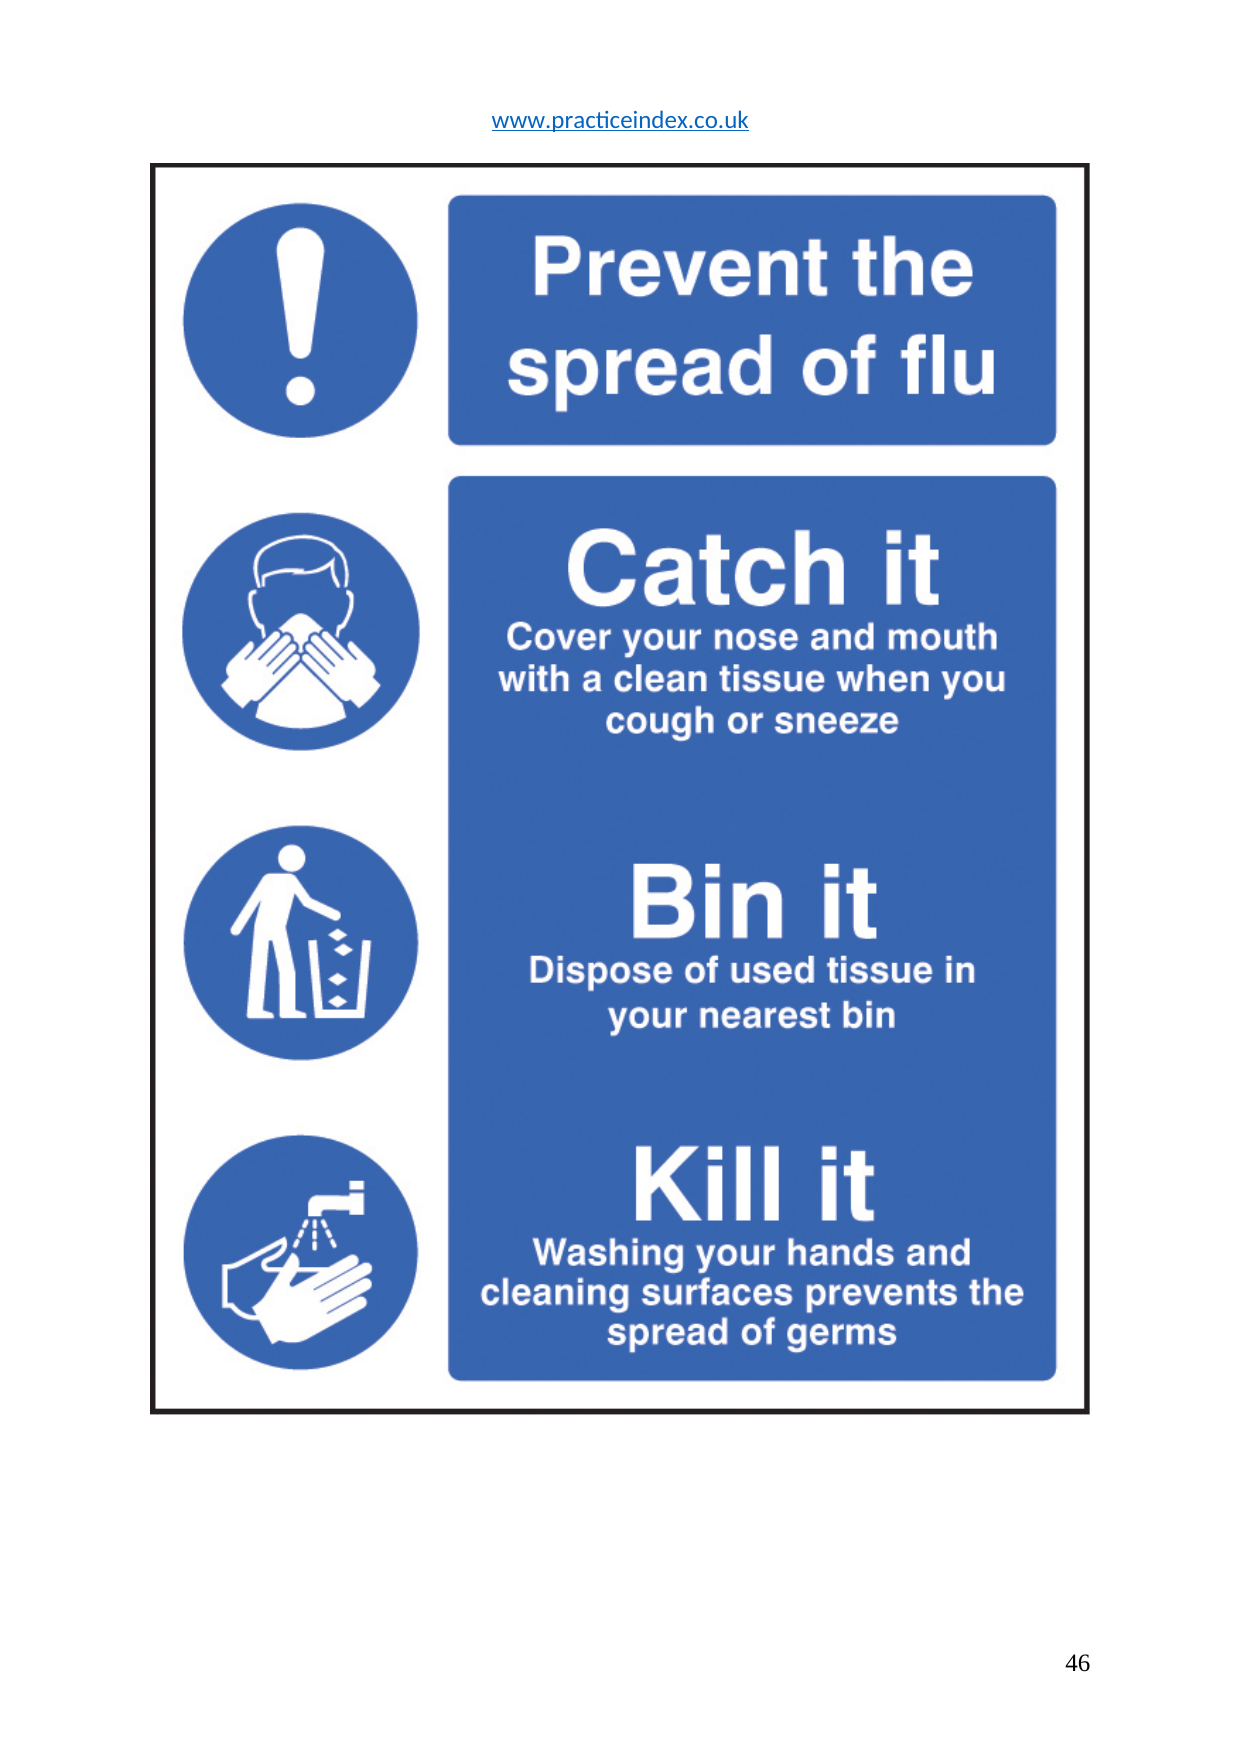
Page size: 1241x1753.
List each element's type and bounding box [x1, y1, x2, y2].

picture [150, 163, 1090, 1416]
